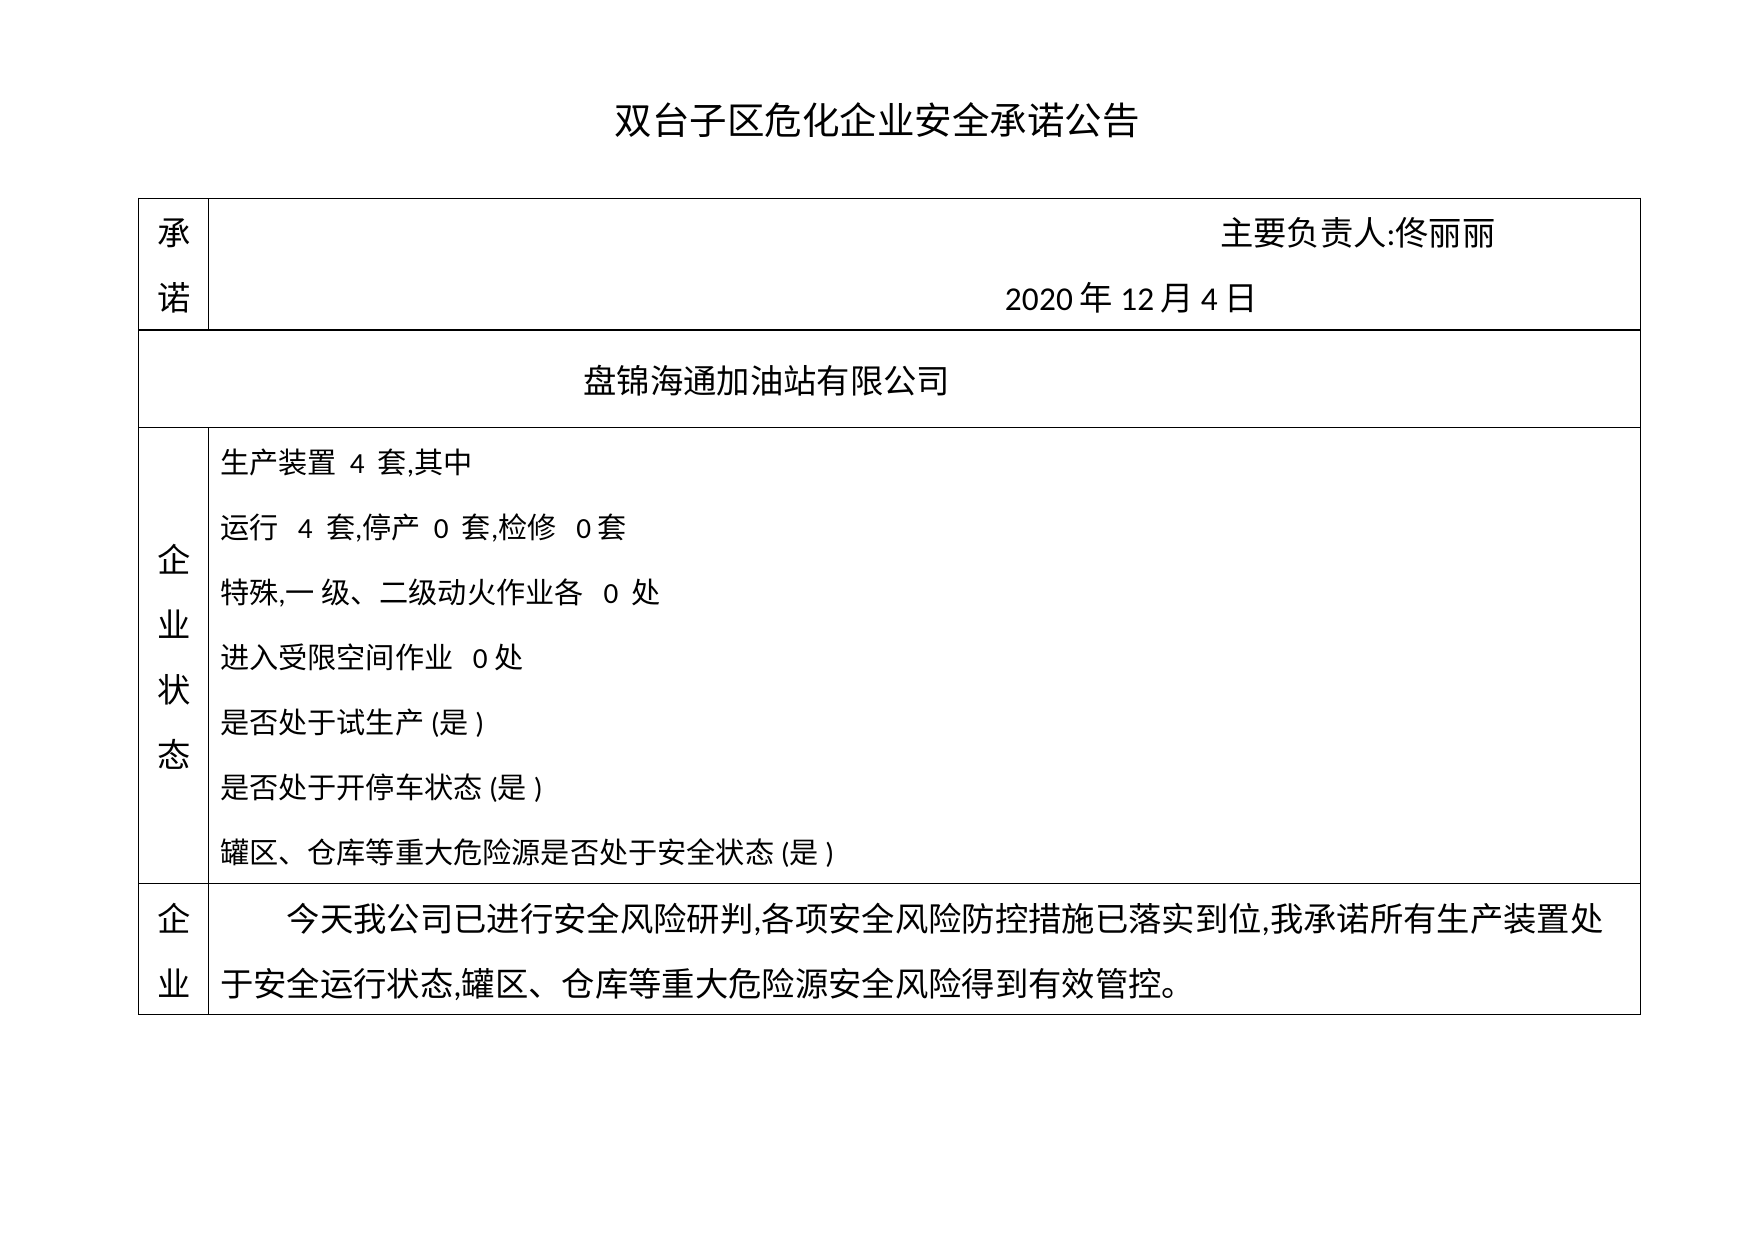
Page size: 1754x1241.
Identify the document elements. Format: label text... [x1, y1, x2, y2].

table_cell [209, 199, 1640, 329]
table_cell 企业状态 [139, 428, 208, 883]
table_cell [209, 884, 1640, 1014]
table_header 盘锦海通加油站有限公司 [139, 331, 1640, 427]
table_cell 企业承诺 [139, 199, 208, 329]
table_cell 企业承诺 [139, 884, 208, 1014]
table_cell 生产装置 4 套,其中 运行 4 套,停产 0 套,检修 0 套 特殊,一 级、二级动火作业各 0 处 进入受限空间作业 0 处 是否处于试生产 (是 ) 是否处于开停车状态 (是 ) 罐区、仓库等重大危险源是否处于安全状态 (是 ) [209, 428, 1640, 883]
